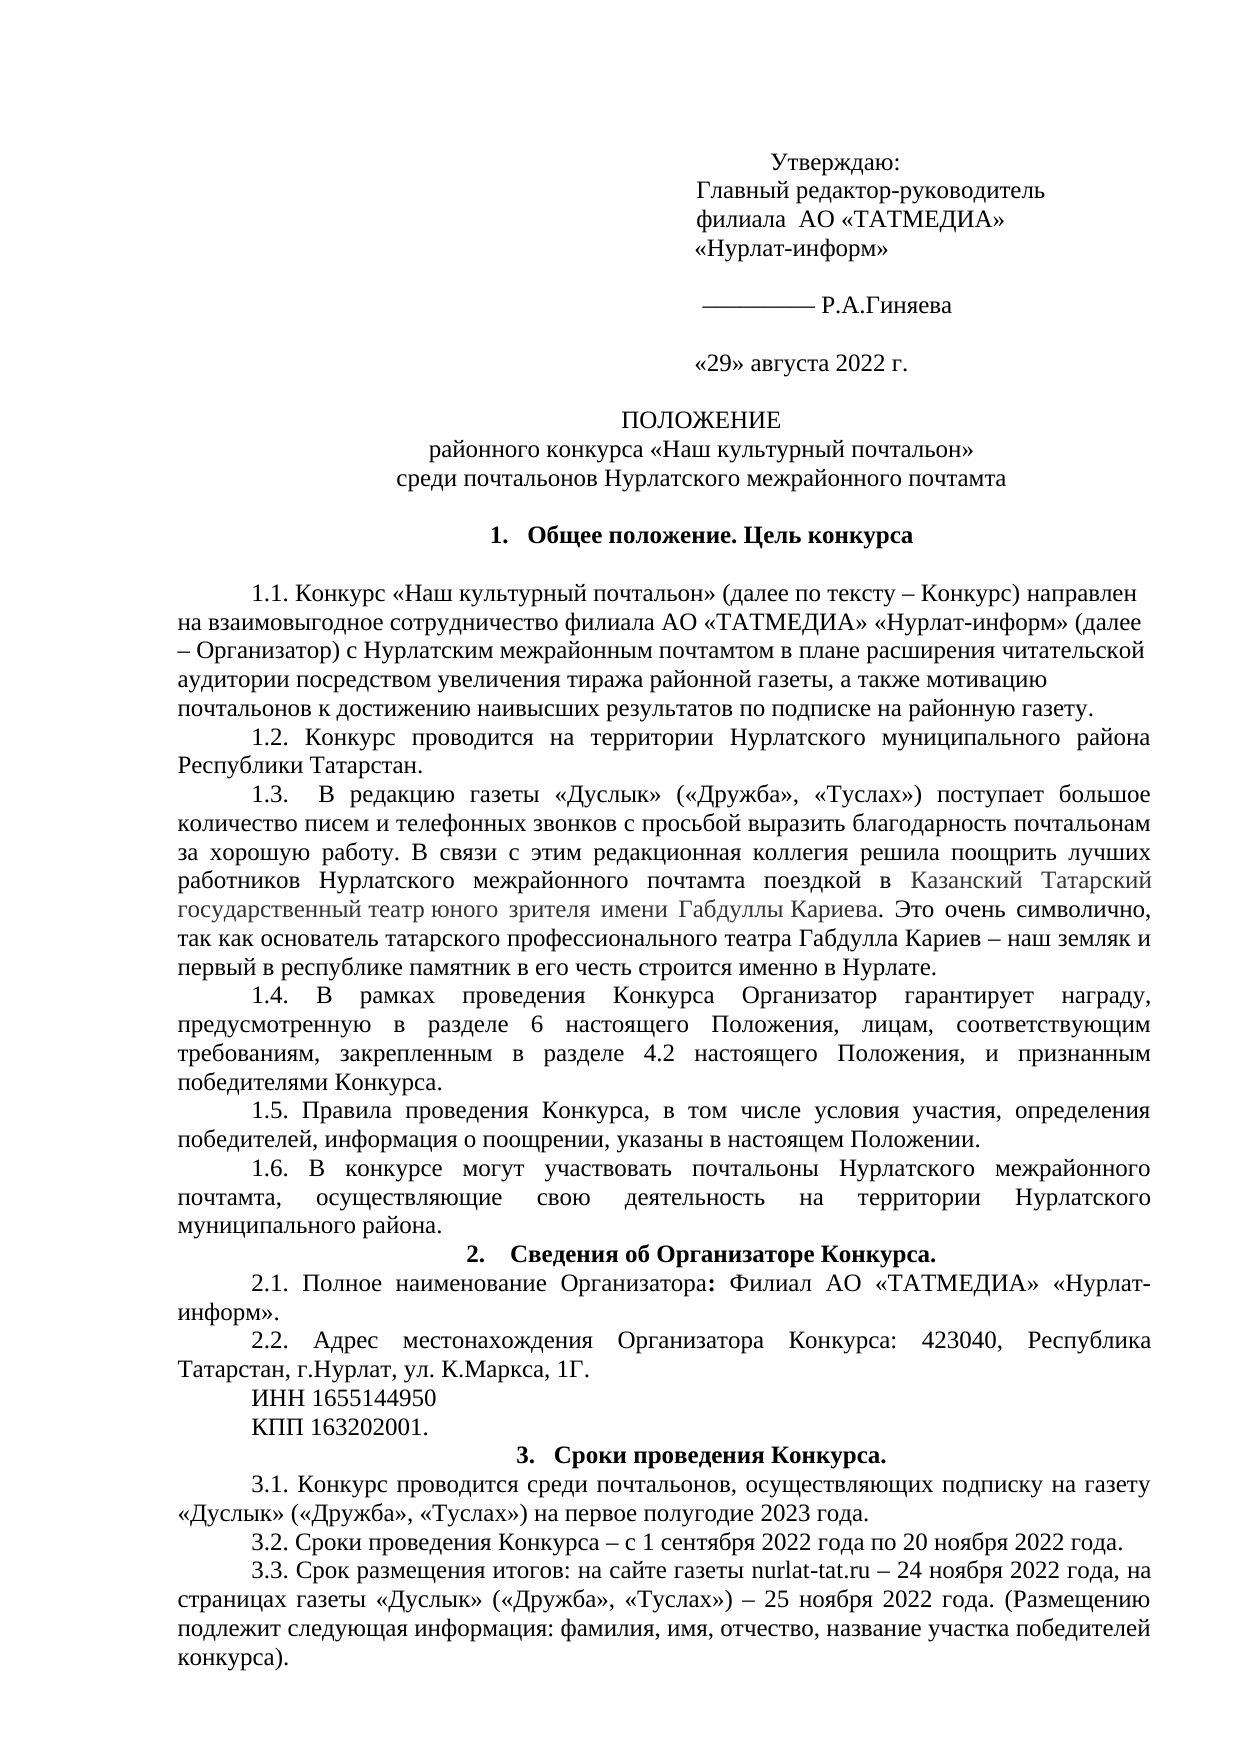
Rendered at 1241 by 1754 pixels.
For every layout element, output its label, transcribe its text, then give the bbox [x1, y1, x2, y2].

text 1.2. Конкурс проводится на территории Нурлатского муниципального района Республики Татарстан. [177, 722, 1152, 779]
text 1.1. Конкурс «Наш культурный почтальон» (далее по тексту – Конкурс) направлен на взаимовыгодное сотрудничество филиала АО «ТАТМЕДИА» «Нурлат-информ» (далее – Организатор) с Нурлатским межрайонным почтамтом в плане расширения читательской аудитории посредством увеличения тиража районной газеты, а также мотивацию почтальонов к достижению наивысших результатов по подписке на районную газету. [177, 578, 1152, 722]
list Общее положение. Цель конкурса [251, 521, 1152, 549]
list Сроки проведения Конкурса. [251, 1441, 1152, 1469]
text районного конкурса «Наш культурный почтальон» [177, 434, 1152, 463]
text 3.2. Сроки проведения Конкурса – с 1 сентября 2022 года по 20 ноября 2022 года. [177, 1527, 1152, 1556]
text ПОЛОЖЕНИЕ [177, 406, 1152, 434]
text КПП 163202001. [177, 1412, 1152, 1441]
text Утверждаю: [177, 147, 1152, 176]
text 1.4. В рамках проведения Конкурса Организатор гарантирует награду, предусмотренную в разделе 6 настоящего Положения, лицам, соответствующим требованиям, закрепленным в разделе 4.2 настоящего Положения, и признанным победителями Конкурса. [177, 981, 1152, 1096]
text филиала АО «ТАТМЕДИА» «Нурлат-информ» [177, 204, 1152, 262]
text 2.1. Полное наименование Организатора: Филиал АО «ТАТМЕДИА» «Нурлат-информ». [177, 1268, 1152, 1326]
text 1.5. Правила проведения Конкурса, в том числе условия участия, определения победителей, информация о поощрении, указаны в настоящем Положении. [177, 1096, 1152, 1153]
text Главный редактор-руководитель [177, 176, 1152, 204]
text среди почтальонов Нурлатского межрайонного почтамта [177, 463, 1152, 492]
text ИНН 1655144950 [177, 1383, 1152, 1412]
text 1.3. В редакцию газеты «Дуслык» («Дружба», «Туслах») поступает большое количество писем и телефонных звонков с просьбой выразить благодарность почтальонам за хорошую работу. В связи с этим редакционная коллегия решила поощрить лучших работников Нурлатского межрайонного почтамта поездкой в Казанский Татарский государственный театр юного зрителя имени Габдуллы Кариева. Это очень символично, так как основатель татарского профессионального театра Габдулла Кариев – наш земляк и первый в республике памятник в его честь строится именно в Нурлате. [177, 779, 1152, 981]
text ––––––––– Р.А.Гиняева [177, 291, 1152, 319]
list Сведения об Организаторе Конкурса. [251, 1239, 1152, 1268]
text 2.2. Адрес местонахождения Организатора Конкурса: 423040, Республика Татарстан, г.Нурлат, ул. К.Маркса, 1Г. [177, 1326, 1152, 1383]
text 3.1. Конкурс проводится среди почтальонов, осуществляющих подписку на газету «Дуслык» («Дружба», «Туслах») на первое полугодие 2023 года. [177, 1469, 1152, 1527]
text 3.3. Срок размещения итогов: на сайте газеты nurlat-tat.ru – 24 ноября 2022 года, на страницах газеты «Дуслык» («Дружба», «Туслах») – 25 ноября 2022 года. (Размещению подлежит следующая информация: фамилия, имя, отчество, название участка победителей конкурса). [177, 1556, 1152, 1671]
text «29» августа 2022 г. [694, 319, 1152, 377]
text 1.6. В конкурсе могут участвовать почтальоны Нурлатского межрайонного почтамта, осуществляющие свою деятельность на территории Нурлатского муниципального района. [177, 1153, 1152, 1239]
